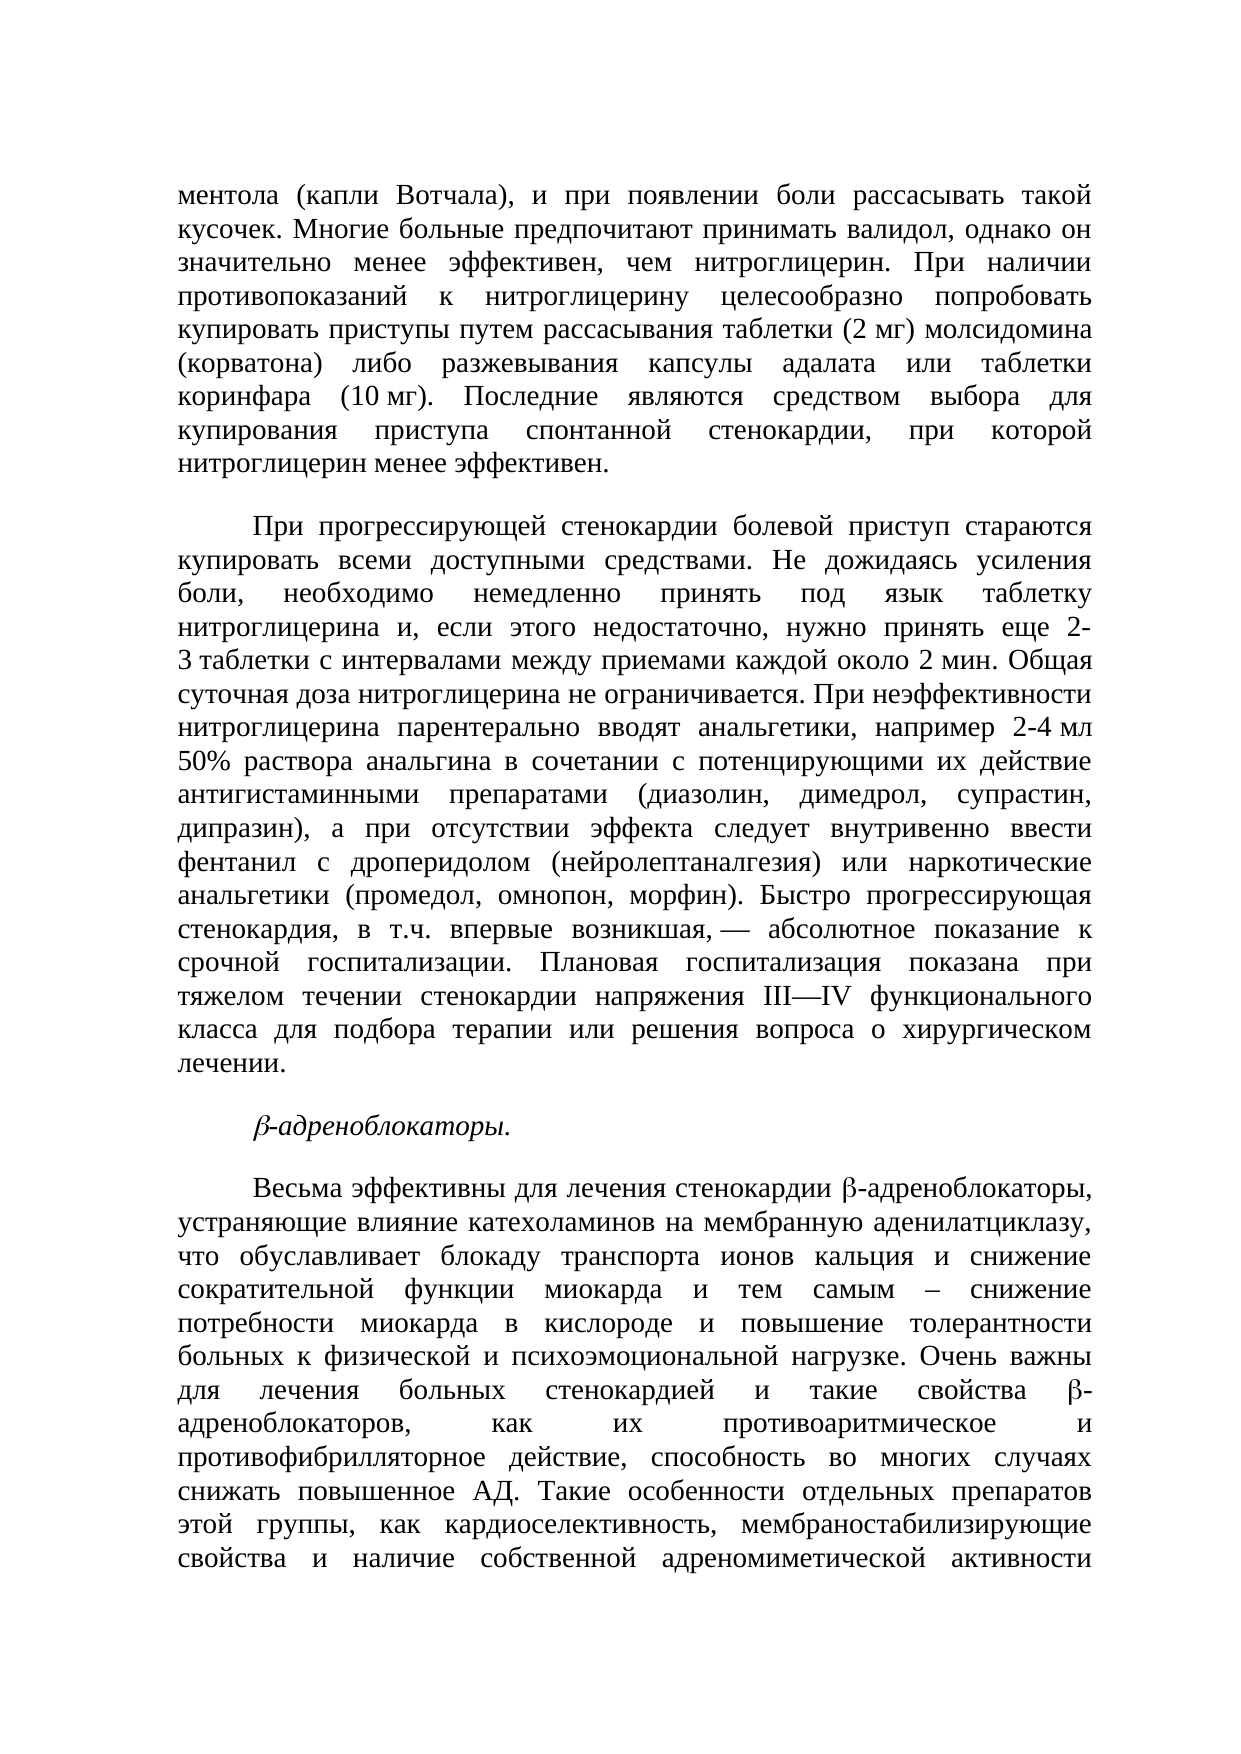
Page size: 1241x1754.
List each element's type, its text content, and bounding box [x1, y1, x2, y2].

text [177, 1171, 1092, 1573]
text При прогрессирующей стенокардии болевой приступ стараются купировать всеми доступными средствами. Не дожидаясь усиления боли, необходимо немедленно принять под язык таблетку нитроглицерина и, если этого недостаточно, нужно принять еще 2-3 таблетки с интервалами между приемами каждой около 2 мин. Общая суточная доза нитроглицерина не ограничивается. При неэффективности нитроглицерина парентерально вводят анальгетики, например 2-4 мл 50% раствора анальгина в сочетании с потенцирующими их действие антигистаминными препаратами (диазолин, димедрол, супрастин, дипразин), а при отсутствии эффекта следует внутривенно ввести фентанил с дроперидолом (нейролептаналгезия) или наркотические анальгетики (промедол, омнопон, морфин). Быстро прогрессирующая стенокардия, в т.ч. впервые возникшая, — абсолютное показание к срочной госпитализации. Плановая госпитализация показана при тяжелом течении стенокардии напряжения III—IV функционального класса для подбора терапии или решения вопроса о хирургическом лечении. [177, 508, 1092, 1078]
text -адреноблокаторы. [177, 1108, 1092, 1141]
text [177, 177, 1092, 479]
